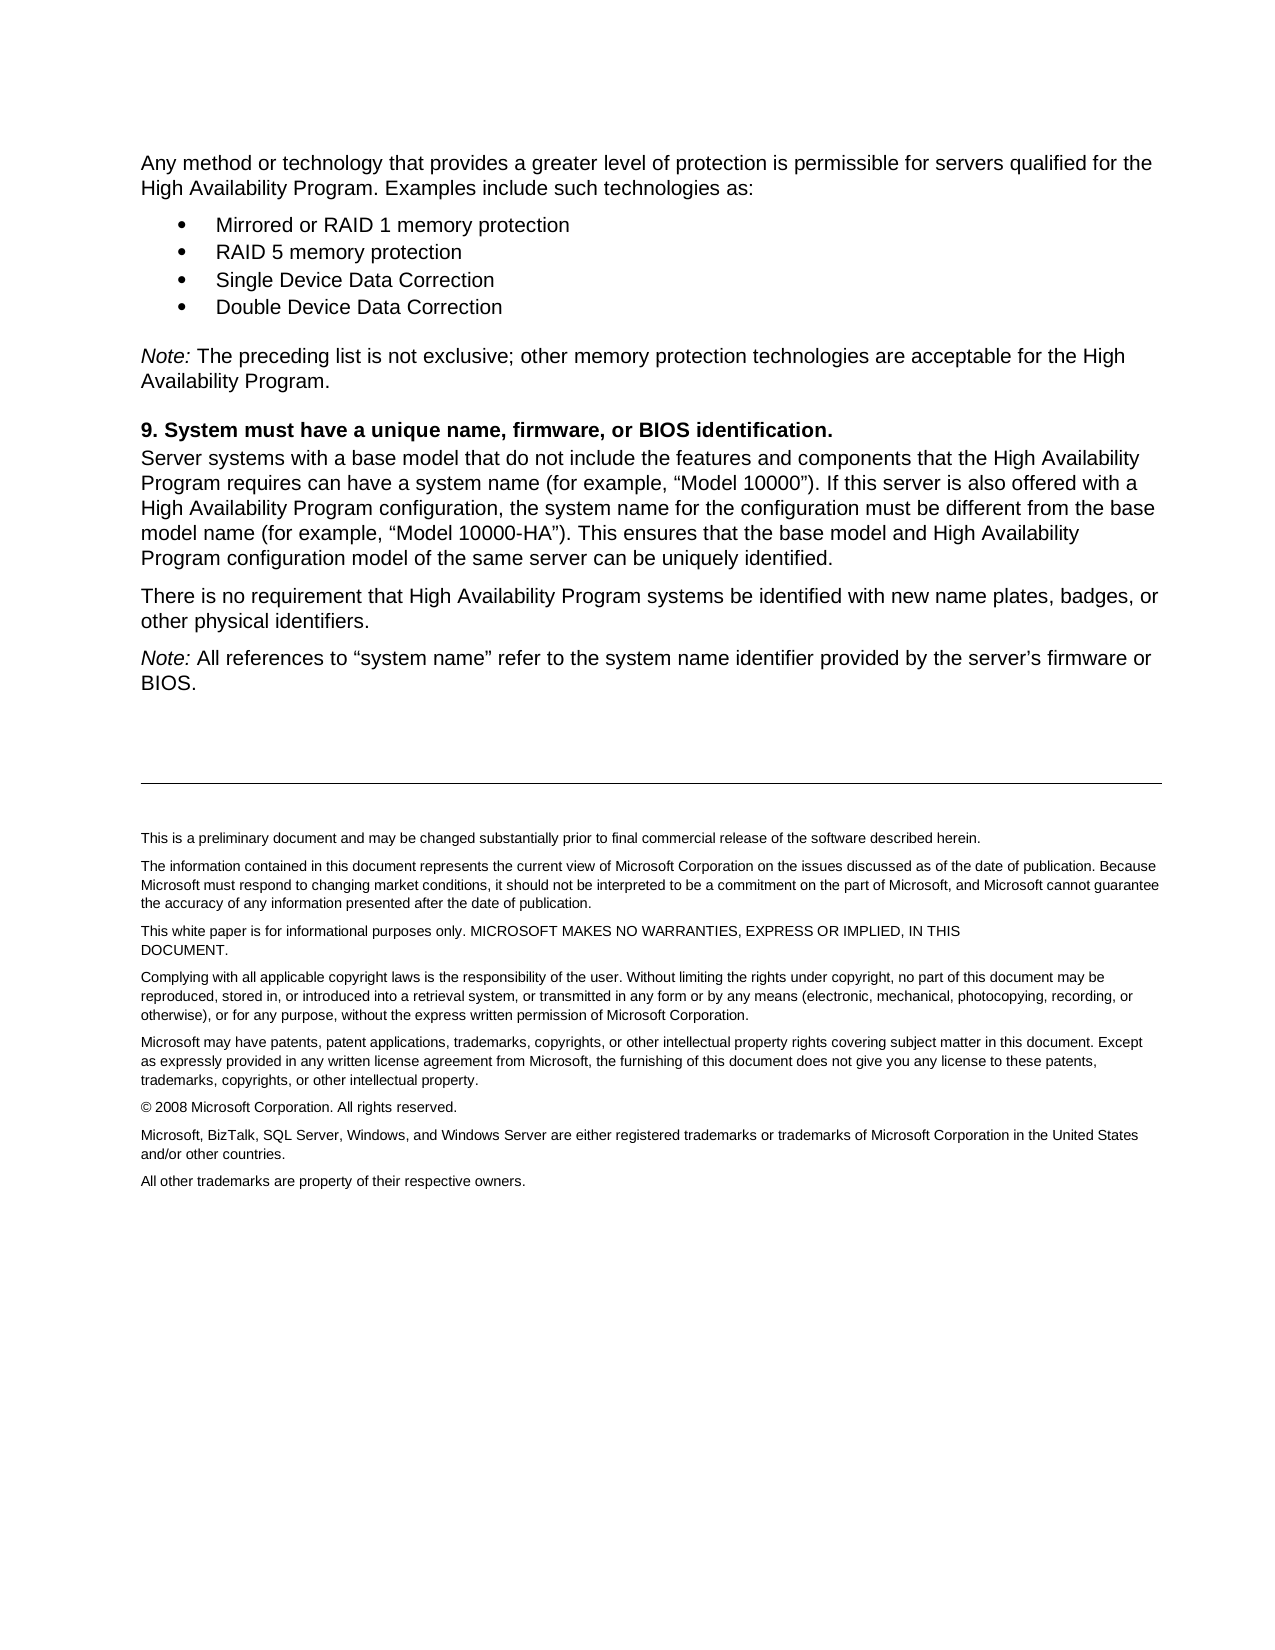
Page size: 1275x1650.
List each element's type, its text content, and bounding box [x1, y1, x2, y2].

list Any method or technology that provides a greater level of protection is permissible for servers qualified for the High Availability Program. Examples include such technologies as: [141, 150, 1162, 200]
list Note: The preceding list is not exclusive; other memory protection technologies are acceptable for the High Availability Program. [141, 344, 1162, 394]
list Double Device Data Correction [178, 295, 1162, 319]
subtitle 9. System must have a unique name, firmware, or BIOS identification. [141, 419, 1162, 442]
list The information contained in this document represents the current view of Microsoft Corporation on the issues discussed as of the date of publication. Because Microsoft must respond to changing market conditions, it should not be interpreted to be a commitment on the part of Microsoft, and Microsoft cannot guarantee the accuracy of any information presented after the date of publication. [141, 857, 1162, 912]
list Server systems with a base model that do not include the features and components that the High Availability Program requires can have a system name (for example, “Model 10000”). If this server is also offered with a High Availability Program configuration, the system name for the configuration must be different from the base model name (for example, “Model 10000-HA”). This ensures that the base model and High Availability Program configuration model of the same server can be uniquely identified. [141, 446, 1162, 571]
list © 2008 Microsoft Corporation. All rights reserved. [141, 1099, 1162, 1116]
list Complying with all applicable copyright laws is the responsibility of the user. Without limiting the rights under copyright, no part of this document may be reproduced, stored in, or introduced into a retrieval system, or transmitted in any form or by any means (electronic, mechanical, photocopying, recording, or otherwise), or for any purpose, without the express written permission of Microsoft Corporation. [141, 969, 1162, 1023]
list This white paper is for informational purposes only. MICROSOFT MAKES NO WARRANTIES, EXPRESS OR IMPLIED, IN THIS DOCUMENT. [141, 923, 1162, 958]
list Mirrored or RAID 1 memory protection [178, 212, 1162, 237]
list All other trademarks are property of their respective owners. [141, 1173, 1162, 1189]
list RAID 5 memory protection [178, 240, 1162, 264]
list Microsoft, BizTalk, SQL Server, Windows, and Windows Server are either registered trademarks or trademarks of Microsoft Corporation in the United States and/or other countries. [141, 1127, 1162, 1162]
list Note: All references to “system name” refer to the system name identifier provided by the server’s firmware or BIOS. [141, 646, 1162, 696]
list This is a preliminary document and may be changed substantially prior to final commercial release of the software described herein. [141, 830, 1162, 847]
list There is no requirement that High Availability Program systems be identified with new name plates, badges, or other physical identifiers. [141, 583, 1162, 633]
list Single Device Data Correction [178, 268, 1162, 292]
list Microsoft may have patents, patent applications, trademarks, copyrights, or other intellectual property rights covering subject matter in this document. Except as expressly provided in any written license agreement from Microsoft, the furnishing of this document does not give you any license to these patents, trademarks, copyrights, or other intellectual property. [141, 1034, 1162, 1089]
